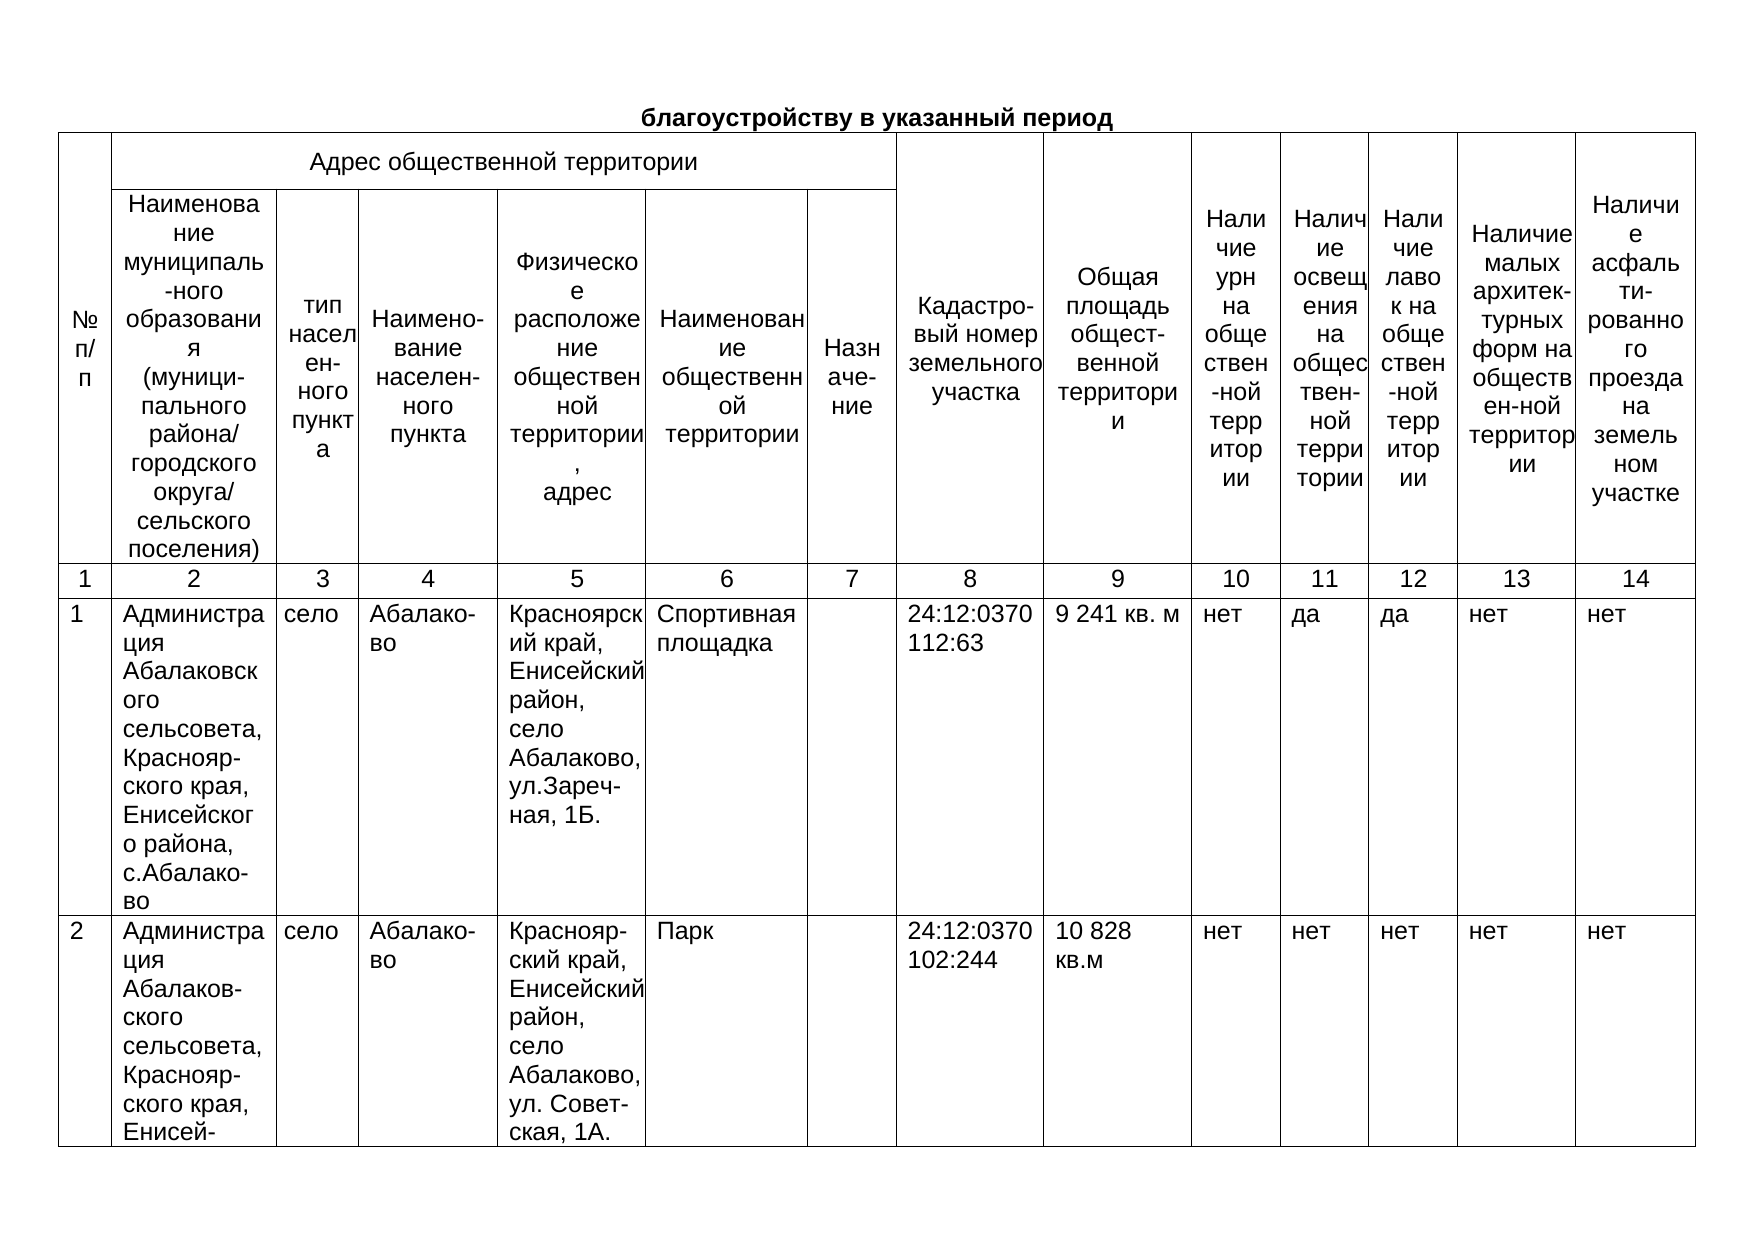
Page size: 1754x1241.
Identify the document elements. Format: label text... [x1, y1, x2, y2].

table_cell нет [1576, 916, 1695, 1146]
table_cell 12 [1369, 564, 1457, 598]
table_cell 14 [1576, 564, 1695, 598]
table_cell нет [1192, 916, 1280, 1146]
table_cell 7 [808, 564, 896, 598]
table_header Наличие малых архитек-турных форм на обществен-ной территории [1458, 133, 1575, 563]
table_header № п/п [59, 133, 111, 563]
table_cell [112, 916, 276, 1146]
table_header Наличие асфальти-рованного проезда на земельном участке [1576, 133, 1695, 563]
table_cell 2 [112, 564, 276, 598]
table_cell Абалако-во [359, 599, 497, 915]
table_cell 11 [1281, 564, 1368, 598]
table_header Кадастро-вый номер земельного участка [897, 133, 1043, 563]
table_cell 9 [1044, 564, 1191, 598]
table_cell 2 [59, 916, 111, 1146]
table_cell Наимено-вание населен-ного пункта [359, 190, 497, 563]
table_cell Наименование общественной территории [646, 190, 807, 563]
table_cell нет [1576, 599, 1695, 915]
table_cell Назначе-ние [808, 190, 896, 563]
table_cell 1 [59, 564, 111, 598]
table_cell [808, 599, 896, 915]
table_cell нет [1458, 599, 1575, 915]
table_cell 13 [1458, 564, 1575, 598]
table_cell село [277, 599, 358, 915]
table_cell 9 241 кв. м [1044, 599, 1191, 915]
table_cell 3 [277, 564, 358, 598]
table_cell 5 [498, 564, 645, 598]
table_cell нет [1369, 916, 1457, 1146]
table_cell нет [1458, 916, 1575, 1146]
table_cell 6 [646, 564, 807, 598]
table_cell 10 [1192, 564, 1280, 598]
table_cell Спортивная площадка [646, 599, 807, 915]
table_cell 24:12:0370102:244 [897, 916, 1043, 1146]
table_cell Абалако-во [359, 916, 497, 1146]
table_header Наличие урн на обществен-ной территории [1192, 133, 1280, 563]
table_header Наличие освещения на обществен-ной территории [1281, 133, 1368, 563]
table_cell Красноярский край, Енисейский район, село Абалаково, ул.Зареч-ная, 1Б. [498, 599, 645, 915]
table_cell тип населен-ного пункта [277, 190, 358, 563]
table_cell 4 [359, 564, 497, 598]
table_cell 24:12:0370112:63 [897, 599, 1043, 915]
table_cell [808, 916, 896, 1146]
table_cell да [1369, 599, 1457, 915]
table_cell Физическое расположение общественной территории, адрес [498, 190, 645, 563]
table_cell да [1281, 599, 1368, 915]
table_cell Администрация Абалаковского сельсовета, Краснояр-ского края, Енисейского района, с.Абалако-во [112, 599, 276, 915]
table_cell нет [1192, 599, 1280, 915]
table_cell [498, 916, 645, 1146]
table_cell село [277, 916, 358, 1146]
table_cell 1 [59, 599, 111, 915]
table_header Адрес общественной территории [112, 133, 896, 188]
table_header Наличие лавок на обществен-ной территории [1369, 133, 1457, 563]
text благоустройству в указанный период [118, 103, 1636, 132]
table_cell Парк [646, 916, 807, 1146]
table_cell 8 [897, 564, 1043, 598]
table_cell Наименование муниципаль-ного образования (муници-пального района/ городского округа/ сельского поселения) [112, 190, 276, 563]
table_cell 10 828 кв.м [1044, 916, 1191, 1146]
table_header Общая площадь общест-венной территории [1044, 133, 1191, 563]
table_cell нет [1281, 916, 1368, 1146]
